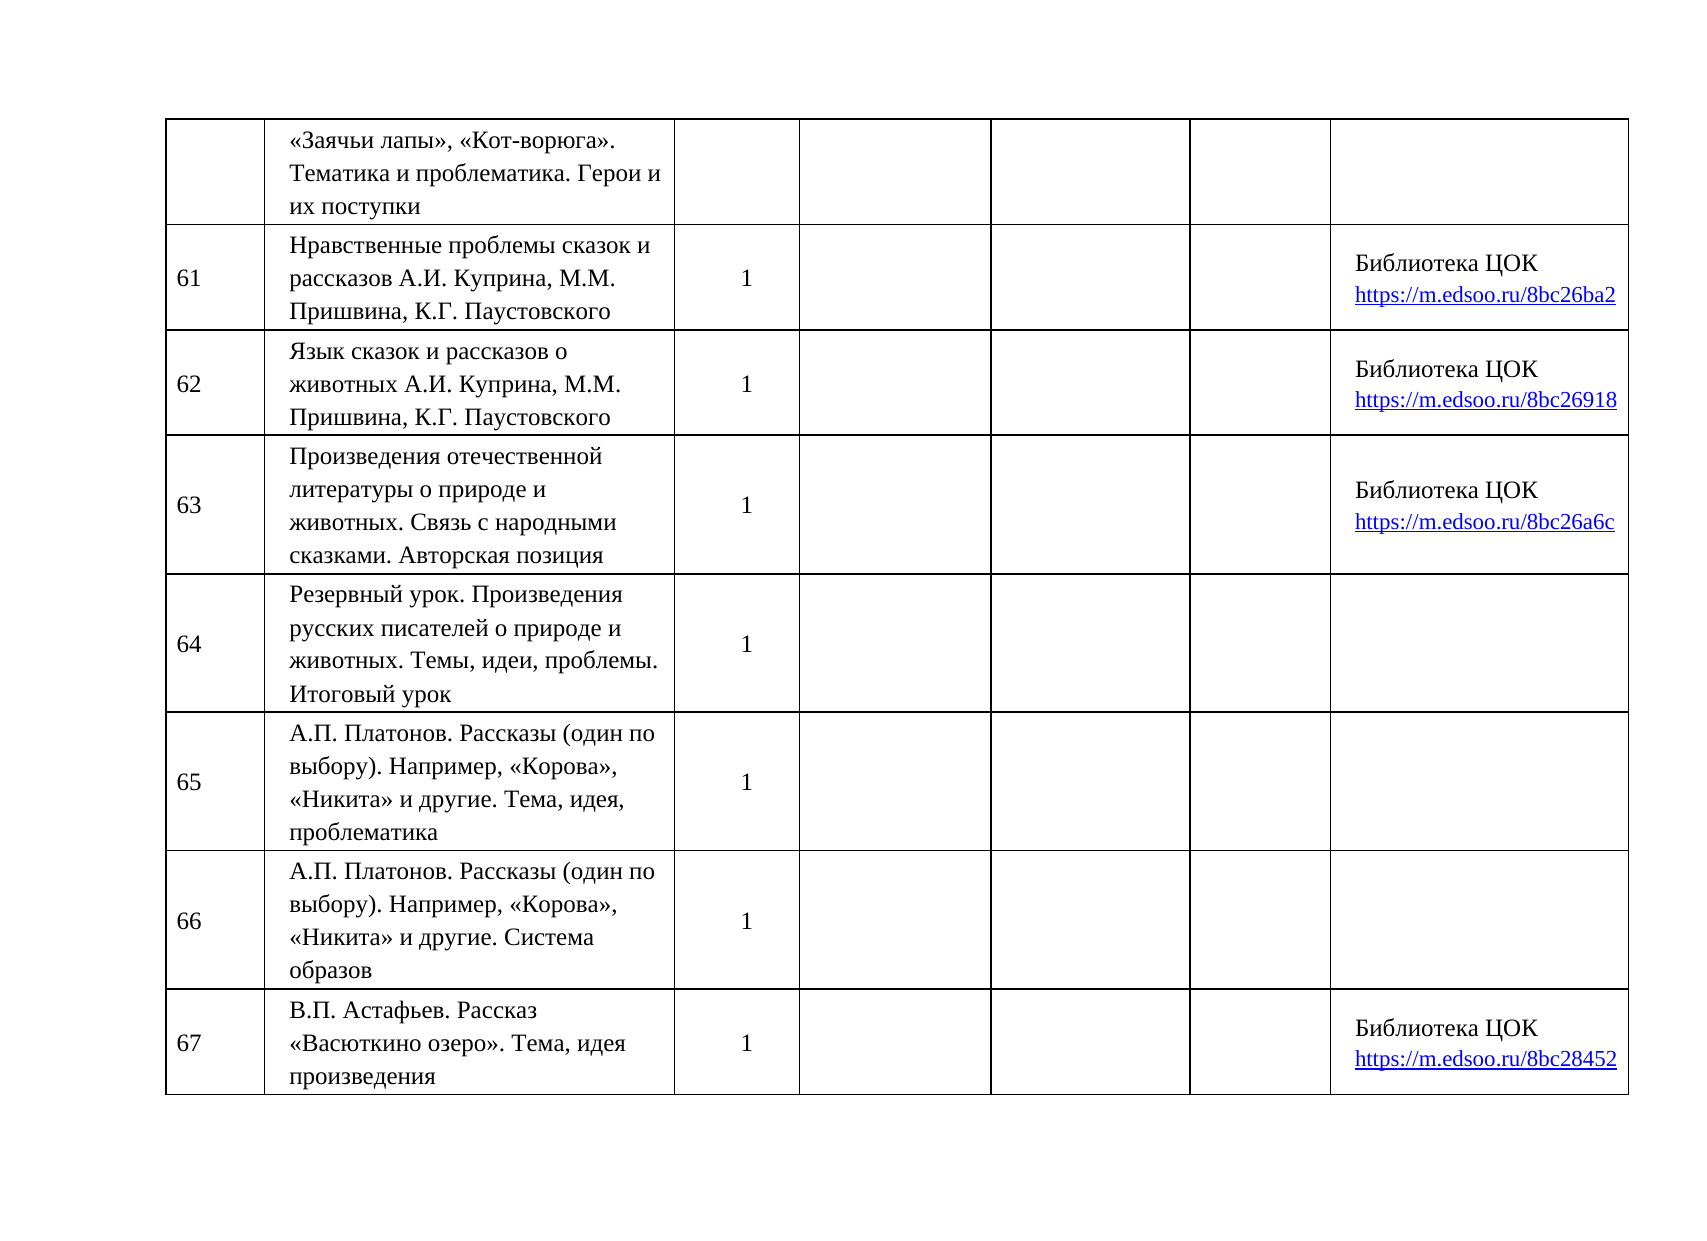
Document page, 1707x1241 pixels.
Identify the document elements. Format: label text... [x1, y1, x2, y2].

table_cell Библиотека ЦОК https://m.edsoo.ru/8bc26a6c [1331, 436, 1628, 573]
table_cell 63 [167, 436, 264, 573]
table_cell Библиотека ЦОК https://m.edsoo.ru/8bc26918 [1331, 331, 1628, 434]
table_cell 1 [675, 990, 799, 1093]
table_cell 67 [167, 990, 264, 1093]
table_cell [800, 225, 990, 329]
table_cell В.П. Астафьев. Рассказ «Васюткино озеро». Тема, идея произведения [265, 990, 674, 1093]
table_cell [1191, 436, 1330, 573]
table_cell А.П. Платонов. Рассказы (один по выбору). Например, «Корова», «Никита» и другие. Система образов [265, 851, 674, 988]
table_cell Библиотека ЦОК https://m.edsoo.ru/8bc28452 [1331, 990, 1628, 1093]
table_cell 65 [167, 713, 264, 850]
table_cell А.П. Платонов. Рассказы (один по выбору). Например, «Корова», «Никита» и другие. Тема, идея, проблематика [265, 713, 674, 850]
table_cell [800, 575, 990, 711]
table_cell [992, 120, 1189, 223]
table_cell [992, 713, 1189, 850]
table_cell 1 [675, 120, 799, 223]
table_cell [1331, 851, 1628, 988]
table_cell [1191, 120, 1330, 223]
table_cell [1191, 851, 1330, 988]
table_cell Библиотека ЦОК https://m.edsoo.ru/8bc26ba2 [1331, 225, 1628, 329]
table_cell [992, 225, 1189, 329]
table_cell [1191, 331, 1330, 434]
table_cell [1191, 713, 1330, 850]
table_cell [992, 575, 1189, 711]
table_cell [1191, 575, 1330, 711]
table_cell 60 [167, 120, 264, 223]
table_cell [992, 990, 1189, 1093]
table_cell [800, 331, 990, 434]
table_cell 1 [675, 331, 799, 434]
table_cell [1331, 120, 1628, 223]
table_cell [800, 990, 990, 1093]
table_cell [800, 436, 990, 573]
table_cell [800, 851, 990, 988]
table_cell [800, 713, 990, 850]
table_cell 1 [675, 851, 799, 988]
table_cell Резервный урок. Произведения русских писателей о природе и животных. Темы, идеи, проблемы. Итоговый урок [265, 575, 674, 711]
table_cell 61 [167, 225, 264, 329]
table_cell 66 [167, 851, 264, 988]
table_cell 62 [167, 331, 264, 434]
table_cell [265, 120, 674, 223]
table_cell 1 [675, 713, 799, 850]
table_cell [800, 120, 990, 223]
table_cell Нравственные проблемы сказок и рассказов А.И. Куприна, М.М. Пришвина, К.Г. Паустовского [265, 225, 674, 329]
table_cell [992, 436, 1189, 573]
table_cell [1191, 990, 1330, 1093]
table_cell [992, 331, 1189, 434]
table_cell [1191, 225, 1330, 329]
table_cell Язык сказок и рассказов о животных А.И. Куприна, М.М. Пришвина, К.Г. Паустовского [265, 331, 674, 434]
table_cell 1 [675, 436, 799, 573]
table_cell [992, 851, 1189, 988]
table_cell [1331, 713, 1628, 850]
table_cell Произведения отечественной литературы о природе и животных. Связь с народными сказками. Авторская позиция [265, 436, 674, 573]
table_cell 1 [675, 225, 799, 329]
table_cell 1 [675, 575, 799, 711]
table_cell 64 [167, 575, 264, 711]
table_cell [1331, 575, 1628, 711]
